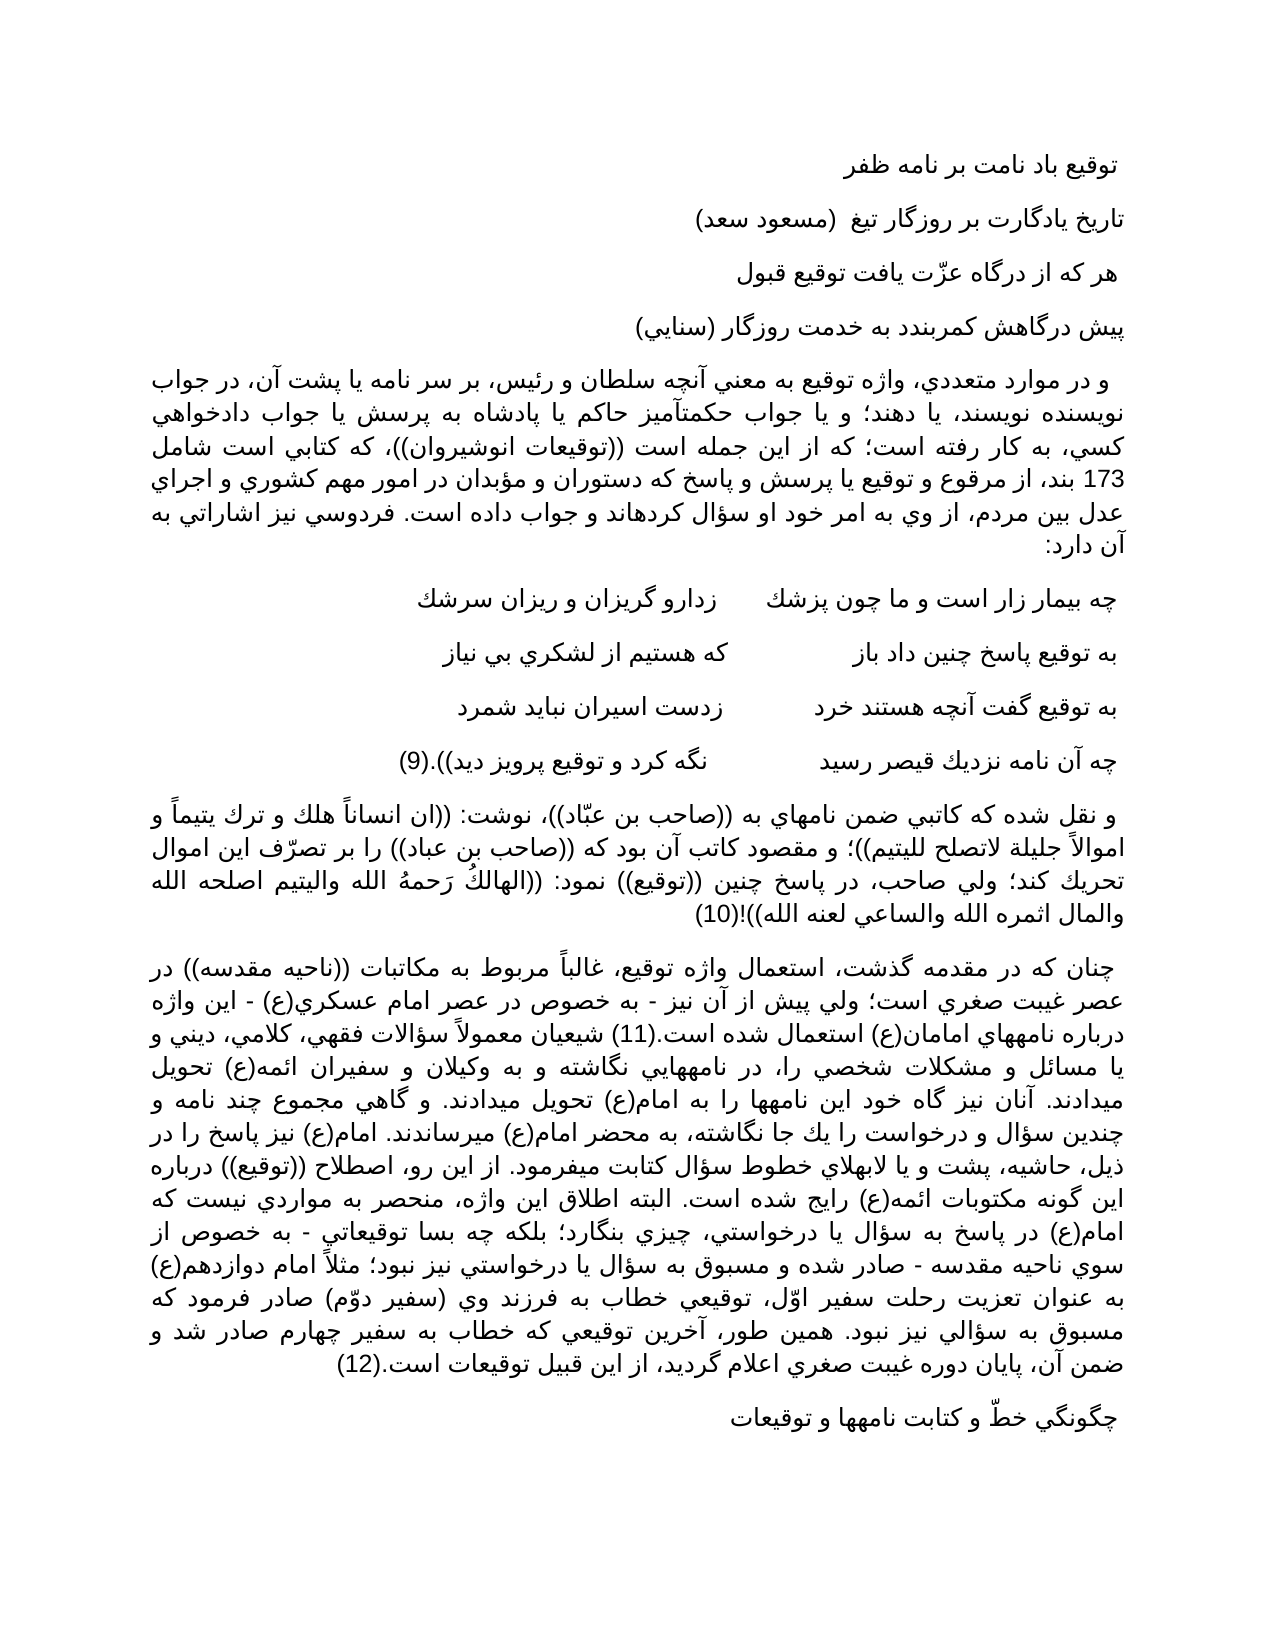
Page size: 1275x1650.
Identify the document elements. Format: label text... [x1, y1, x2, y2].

text به توقيع گفت آنچه هستند خرد زدست اسيران نبايد شمرد [150, 692, 1125, 721]
text چه بيمار زار است و ما چون پزشك زدارو گريزان و ريزان سرشك‏ [150, 584, 1125, 613]
text چنان كه در مقدمه گذشت، استعمال واژه توقيع، غالباً مربوط به مكاتبات ((ناحيه مقدسه)) در عصر غيبت صغري است؛ ولي پيش از آن نيز - به خصوص در عصر امام عسكري(ع) - اين واژه درباره نامه‏هاي امامان(ع) استعمال شده است.(11) شيعيان معمولاً سؤالات فقهي، كلامي، ديني و يا مسائل و مشكلات شخصي را، در نامه‏هايي نگاشته و به وكيلان و سفيران ائمه(ع) تحويل مي‏دادند. آنان نيز گاه خود اين نامه‏ها را به امام(ع) تحويل مي‏دادند. و گاهي مجموع چند نامه و چندين سؤال و درخواست را يك جا نگاشته، به محضر امام(ع) مي‏رساندند. امام(ع) نيز پاسخ را در ذيل، حاشيه، پشت و يا لابه‏لاي خطوط سؤال كتابت مي‏فرمود. از اين رو، اصطلاح ((توقيع)) درباره اين گونه مكتوبات ائمه(ع) رايج شده است. البته اطلاق اين واژه، منحصر به مواردي نيست كه امام(ع) در پاسخ به سؤال يا درخواستي، چيزي بنگارد؛ بلكه چه بسا توقيعاتي - به خصوص از سوي ناحيه مقدسه - صادر شده و مسبوق به سؤال يا درخواستي نيز نبود؛ مثلاً امام دوازدهم(ع) به عنوان تعزيت رحلت سفير اوّل، توقيعي خطاب به فرزند وي (سفير دوّم) صادر فرمود كه مسبوق به سؤالي نيز نبود. همين طور، آخرين توقيعي كه خطاب به سفير چهارم صادر شد و ضمن آن، پايان دوره غيبت صغري اعلام گرديد، از اين قبيل توقيعات است.(12) [150, 953, 1125, 1378]
text هر كه از درگاه عزّت يافت توقيع قبول‏ [150, 258, 1125, 286]
text توقيع باد نامت بر نامه ظفر [150, 150, 1125, 179]
text تاريخ يادگارت بر روزگار تيغ (مسعود سعد) [150, 204, 1125, 233]
text پيش درگاهش كمربندد به خدمت روزگار (سنايي) [150, 312, 1125, 340]
text به توقيع پاسخ چنين داد باز كه هستيم از لشكري بي نياز [150, 638, 1125, 667]
text و در موارد متعددي، واژه توقيع به معني آنچه سلطان و رئيس، بر سر نامه يا پشت آن، در جواب نويسنده نويسند، يا دهند؛ و يا جواب حكمت‏آميز حاكم يا پادشاه به پرسش يا جواب دادخواهي كسي، به كار رفته است؛ كه از اين جمله است ((توقيعات انوشيروان))، كه كتابي است شامل 173 بند، از مرقوع و توقيع يا پرسش و پاسخ كه دستوران و مؤبدان در امور مهم كشوري و اجراي عدل بين مردم، از وي به امر خود او سؤال كرده‏اند و جواب داده است. فردوسي نيز اشاراتي به آن دارد: [150, 365, 1125, 559]
text چه آن نامه نزديك قيصر رسيد نگه كرد و توقيع پرويز ديد)).(9) [150, 746, 1125, 775]
text چگونگي خطّ و كتابت نامه‏ها و توقيعات‏ [150, 1403, 1125, 1432]
text و نقل شده كه كاتبي ضمن نامه‏اي به ((صاحب بن عبّاد))، نوشت: ((ان انساناً هلك و ترك يتيماً و اموالاً جليلة لاتصلح لليتيم))؛ و مقصود كاتب آن بود كه ((صاحب بن عباد)) را بر تصرّف اين اموال تحريك كند؛ ولي صاحب، در پاسخ چنين ((توقيع)) نمود: ((الهالكُ رَحمهُ الله واليتيم اصلحه الله والمال اثمره الله والساعي لعنه الله))!(10) [150, 800, 1125, 928]
